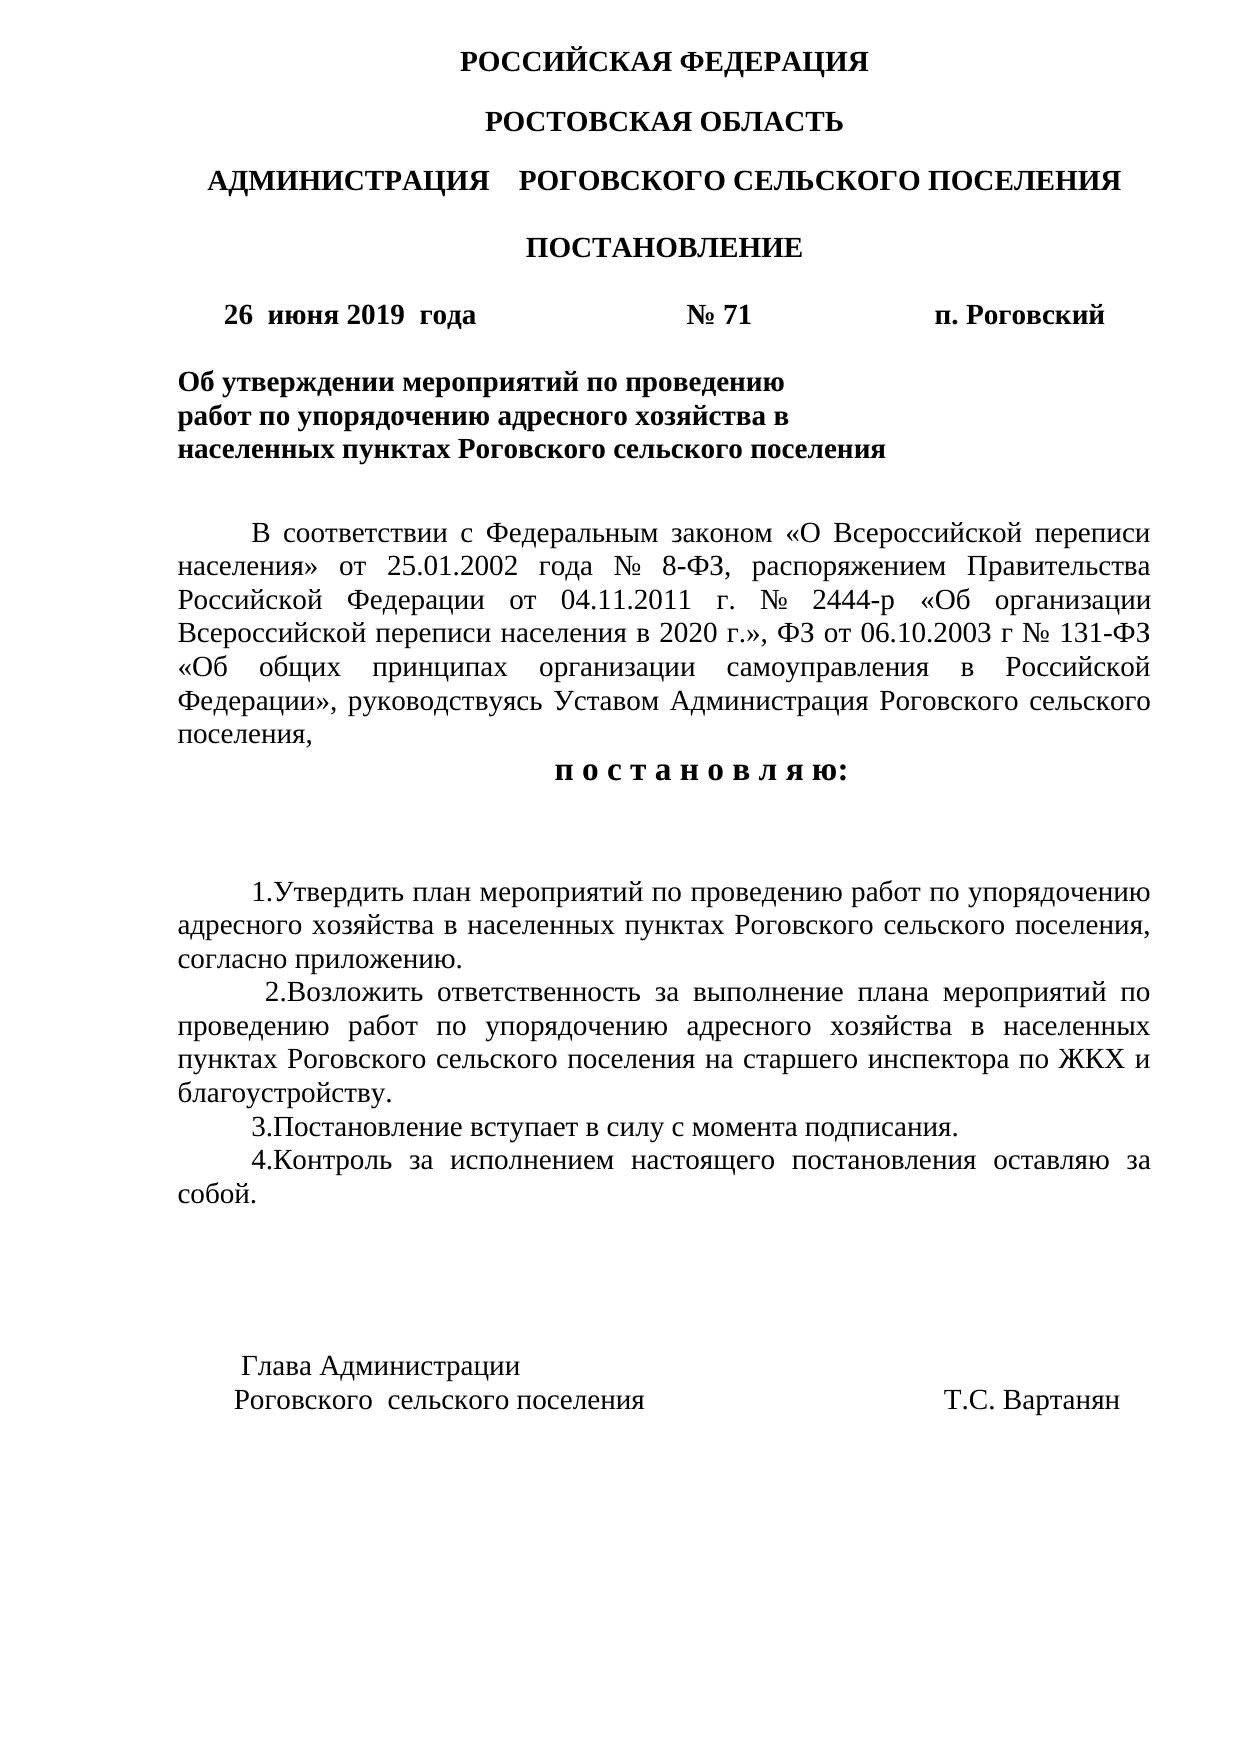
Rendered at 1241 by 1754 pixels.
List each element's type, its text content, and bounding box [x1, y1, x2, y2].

text 26 июня 2019 года № 71 п. Роговский [177, 297, 1152, 331]
text Роговского сельского поселения Т.С. Вартанян [177, 1382, 1152, 1416]
text РОСТОВСКАЯ ОБЛАСТЬ [177, 104, 1152, 137]
list 2.Возложить ответственность за выполнение плана мероприятий по проведению работ по упорядочению адресного хозяйства в населенных пунктах Роговского сельского поселения на старшего инспектора по ЖКХ и благоустройству. [177, 974, 1152, 1109]
text В соответствии с Федеральным законом «О Всероссийской переписи населения» от 25.01.2002 года № 8-ФЗ, распоряжением Правительства Российской Федерации от 04.11.2011 г. № 2444-р «Об организации Всероссийской переписи населения в 2020 г.», ФЗ от 06.10.2003 г № 131-ФЗ «Об общих принципах организации самоуправления в Российской Федерации», руководствуясь Уставом Администрация Роговского сельского поселения, [177, 515, 1152, 750]
text Об утверждении мероприятий по проведению [177, 364, 1152, 398]
list 1.Утвердить план мероприятий по проведению работ по упорядочению адресного хозяйства в населенных пунктах Роговского сельского поселения, согласно приложению. [177, 874, 1152, 974]
text ПОСТАНОВЛЕНИЕ [177, 230, 1152, 264]
text п о с т а н о в л я ю: [177, 750, 1152, 788]
text РОССИЙСКАЯ ФЕДЕРАЦИЯ [177, 44, 1152, 78]
text Глава Администрации [177, 1348, 1152, 1382]
text АДМИНИСТРАЦИЯ РОГОВСКОГО СЕЛЬСКОГО ПОСЕЛЕНИЯ [177, 163, 1152, 197]
list 3.Постановление вступает в силу с момента подписания. [177, 1109, 1152, 1142]
text населенных пунктах Роговского сельского поселения [177, 431, 1152, 465]
list 4.Контроль за исполнением настоящего постановления оставляю за собой. [177, 1142, 1152, 1209]
text работ по упорядочению адресного хозяйства в [177, 398, 1152, 431]
